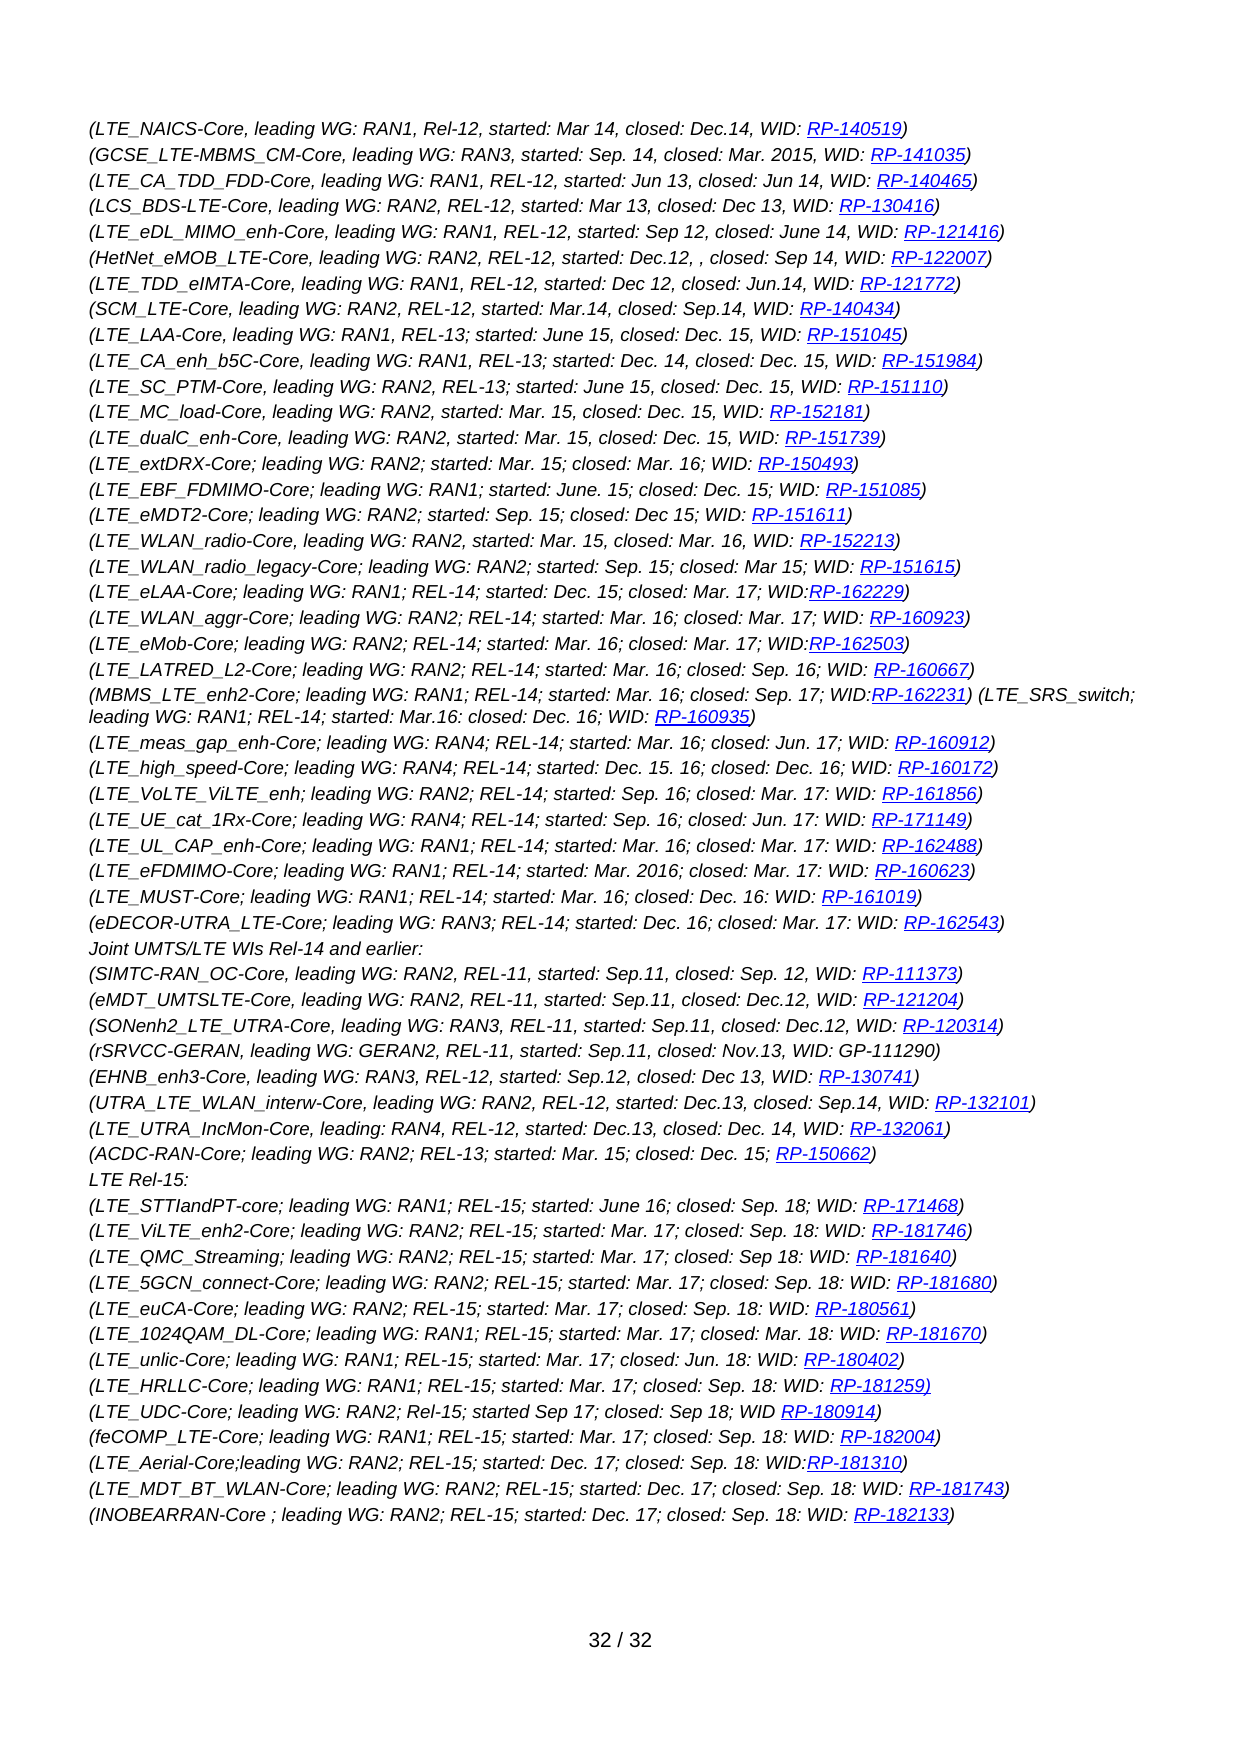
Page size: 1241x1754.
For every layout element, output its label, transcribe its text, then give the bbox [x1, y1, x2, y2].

text (LTE_eDL_MIMO_enh-Core, leading WG: RAN1, REL-12, started: Sep 12, closed: June 14, WID: RP-121416) [89, 221, 1152, 243]
text (LTE_MUST-Core; leading WG: RAN1; REL-14; started: Mar. 16; closed: Dec. 16: WID: RP-161019) [89, 886, 1152, 907]
text (LTE_1024QAM_DL-Core; leading WG: RAN1; REL-15; started: Mar. 17; closed: Mar. 18: WID: RP-181670) [89, 1323, 1152, 1345]
text (LTE_MC_load-Core, leading WG: RAN2, started: Mar. 15, closed: Dec. 15, WID: RP-152181) [89, 401, 1152, 423]
text (LTE_unlic-Core; leading WG: RAN1; REL-15; started: Mar. 17; closed: Jun. 18: WID: RP-180402) [89, 1349, 1152, 1371]
text (LTE_eMob-Core; leading WG: RAN2; REL-14; started: Mar. 16; closed: Mar. 17; WID:RP-162503) [89, 633, 1152, 654]
text (MBMS_LTE_enh2-Core; leading WG: RAN1; REL-14; started: Mar. 16; closed: Sep. 17; WID:RP-162231) (LTE_SRS_switch; leading WG: RAN1; REL-14; started: Mar.16: closed: Dec. 16; WID: RP-160935) [89, 684, 1152, 727]
text (LTE_LAA-Core, leading WG: RAN1, REL-13; started: June 15, closed: Dec. 15, WID: RP-151045) [89, 324, 1152, 346]
text (LTE_UTRA_IncMon-Core, leading: RAN4, REL-12, started: Dec.13, closed: Dec. 14, WID: RP-132061) [89, 1117, 1152, 1139]
text (LTE_eLAA-Core; leading WG: RAN1; REL-14; started: Dec. 15; closed: Mar. 17; WID:RP-162229) [89, 581, 1152, 603]
text (eDECOR-UTRA_LTE-Core; leading WG: RAN3; REL-14; started: Dec. 16; closed: Mar. 17: WID: RP-162543) [89, 912, 1152, 933]
text (INOBEARRAN-Core ; leading WG: RAN2; REL-15; started: Dec. 17; closed: Sep. 18: WID: RP-182133) [89, 1503, 1152, 1525]
text (ACDC-RAN-Core; leading WG: RAN2; REL-13; started: Mar. 15; closed: Dec. 15; RP-150662) [89, 1143, 1152, 1165]
text (LTE_HRLLC-Core; leading WG: RAN1; REL-15; started: Mar. 17; closed: Sep. 18: WID: RP-181259) [89, 1375, 1152, 1396]
text (UTRA_LTE_WLAN_interw-Core, leading WG: RAN2, REL-12, started: Dec.13, closed: Sep.14, WID: RP-132101) [89, 1092, 1152, 1113]
text (feCOMP_LTE-Core; leading WG: RAN1; REL-15; started: Mar. 17; closed: Sep. 18: WID: RP-182004) [89, 1426, 1152, 1448]
text (rSRVCC-GERAN, leading WG: GERAN2, REL-11, started: Sep.11, closed: Nov.13, WID: GP-111290) [89, 1040, 1152, 1062]
text (EHNB_enh3-Core, leading WG: RAN3, REL-12, started: Sep.12, closed: Dec 13, WID: RP-130741) [89, 1066, 1152, 1087]
text (HetNet_eMOB_LTE-Core, leading WG: RAN2, REL-12, started: Dec.12, , closed: Sep 14, WID: RP-122007) [89, 247, 1152, 268]
text (LTE_WLAN_radio-Core, leading WG: RAN2, started: Mar. 15, closed: Mar. 16, WID: RP-152213) [89, 530, 1152, 551]
text (LTE_MDT_BT_WLAN-Core; leading WG: RAN2; REL-15; started: Dec. 17; closed: Sep. 18: WID: RP-181743) [89, 1478, 1152, 1499]
text (LCS_BDS-LTE-Core, leading WG: RAN2, REL-12, started: Mar 13, closed: Dec 13, WID: RP-130416) [89, 195, 1152, 217]
text (LTE_euCA-Core; leading WG: RAN2; REL-15; started: Mar. 17; closed: Sep. 18: WID: RP-180561) [89, 1297, 1152, 1319]
text (LTE_Aerial-Core;leading WG: RAN2; REL-15; started: Dec. 17; closed: Sep. 18: WID:RP-181310) [89, 1452, 1152, 1473]
text (LTE_NAICS-Core, leading WG: RAN1, Rel-12, started: Mar 14, closed: Dec.14, WID: RP-140519) [89, 118, 1152, 140]
text (LTE_meas_gap_enh-Core; leading WG: RAN4; REL-14; started: Mar. 16; closed: Jun. 17; WID: RP-160912) [89, 731, 1152, 753]
text (LTE_extDRX-Core; leading WG: RAN2; started: Mar. 15; closed: Mar. 16; WID: RP-150493) [89, 453, 1152, 474]
text (SIMTC-RAN_OC-Core, leading WG: RAN2, REL-11, started: Sep.11, closed: Sep. 12, WID: RP-111373) [89, 963, 1152, 984]
text (LTE_high_speed-Core; leading WG: RAN4; REL-14; started: Dec. 15. 16; closed: Dec. 16; WID: RP-160172) [89, 757, 1152, 779]
text (LTE_eFDMIMO-Core; leading WG: RAN1; REL-14; started: Mar. 2016; closed: Mar. 17: WID: RP-160623) [89, 860, 1152, 882]
text Joint UMTS/LTE WIs Rel-14 and earlier: [89, 937, 1152, 959]
text (LTE_CA_enh_b5C-Core, leading WG: RAN1, REL-13; started: Dec. 14, closed: Dec. 15, WID: RP-151984) [89, 350, 1152, 371]
text (LTE_STTIandPT-core; leading WG: RAN1; REL-15; started: June 16; closed: Sep. 18; WID: RP-171468) [89, 1194, 1152, 1216]
text (GCSE_LTE-MBMS_CM-Core, leading WG: RAN3, started: Sep. 14, closed: Mar. 2015, WID: RP-141035) [89, 144, 1152, 165]
text (LTE_TDD_eIMTA-Core, leading WG: RAN1, REL-12, started: Dec 12, closed: Jun.14, WID: RP-121772) [89, 272, 1152, 294]
text (LTE_QMC_Streaming; leading WG: RAN2; REL-15; started: Mar. 17; closed: Sep 18: WID: RP-181640) [89, 1246, 1152, 1268]
text (LTE_eMDT2-Core; leading WG: RAN2; started: Sep. 15; closed: Dec 15; WID: RP-151611) [89, 504, 1152, 526]
text (LTE_UL_CAP_enh-Core; leading WG: RAN1; REL-14; started: Mar. 16; closed: Mar. 17: WID: RP-162488) [89, 834, 1152, 856]
text (LTE_UE_cat_1Rx-Core; leading WG: RAN4; REL-14; started: Sep. 16; closed: Jun. 17: WID: RP-171149) [89, 809, 1152, 830]
text (LTE_WLAN_radio_legacy-Core; leading WG: RAN2; started: Sep. 15; closed: Mar 15; WID: RP-151615) [89, 556, 1152, 577]
text (eMDT_UMTSLTE-Core, leading WG: RAN2, REL-11, started: Sep.11, closed: Dec.12, WID: RP-121204) [89, 989, 1152, 1010]
text (LTE_CA_TDD_FDD-Core, leading WG: RAN1, REL-12, started: Jun 13, closed: Jun 14, WID: RP-140465) [89, 169, 1152, 191]
text (LTE_VoLTE_ViLTE_enh; leading WG: RAN2; REL-14; started: Sep. 16; closed: Mar. 17: WID: RP-161856) [89, 783, 1152, 804]
text (LTE_EBF_FDMIMO-Core; leading WG: RAN1; started: June. 15; closed: Dec. 15; WID: RP-151085) [89, 478, 1152, 500]
text (LTE_dualC_enh-Core, leading WG: RAN2, started: Mar. 15, closed: Dec. 15, WID: RP-151739) [89, 427, 1152, 448]
text (LTE_SC_PTM-Core, leading WG: RAN2, REL-13; started: June 15, closed: Dec. 15, WID: RP-151110) [89, 375, 1152, 397]
text (LTE_ViLTE_enh2-Core; leading WG: RAN2; REL-15; started: Mar. 17; closed: Sep. 18: WID: RP-181746) [89, 1220, 1152, 1242]
text (SCM_LTE-Core, leading WG: RAN2, REL-12, started: Mar.14, closed: Sep.14, WID: RP-140434) [89, 298, 1152, 320]
text (LTE_5GCN_connect-Core; leading WG: RAN2; REL-15; started: Mar. 17; closed: Sep. 18: WID: RP-181680) [89, 1272, 1152, 1293]
text (LTE_LATRED_L2-Core; leading WG: RAN2; REL-14; started: Mar. 16; closed: Sep. 16; WID: RP-160667) [89, 658, 1152, 680]
text (LTE_WLAN_aggr-Core; leading WG: RAN2; REL-14; started: Mar. 16; closed: Mar. 17; WID: RP-160923) [89, 607, 1152, 628]
text (SONenh2_LTE_UTRA-Core, leading WG: RAN3, REL-11, started: Sep.11, closed: Dec.12, WID: RP-120314) [89, 1014, 1152, 1036]
text (LTE_UDC-Core; leading WG: RAN2; Rel-15; started Sep 17; closed: Sep 18; WID RP-180914) [89, 1400, 1152, 1422]
text LTE Rel-15: [89, 1169, 1152, 1190]
